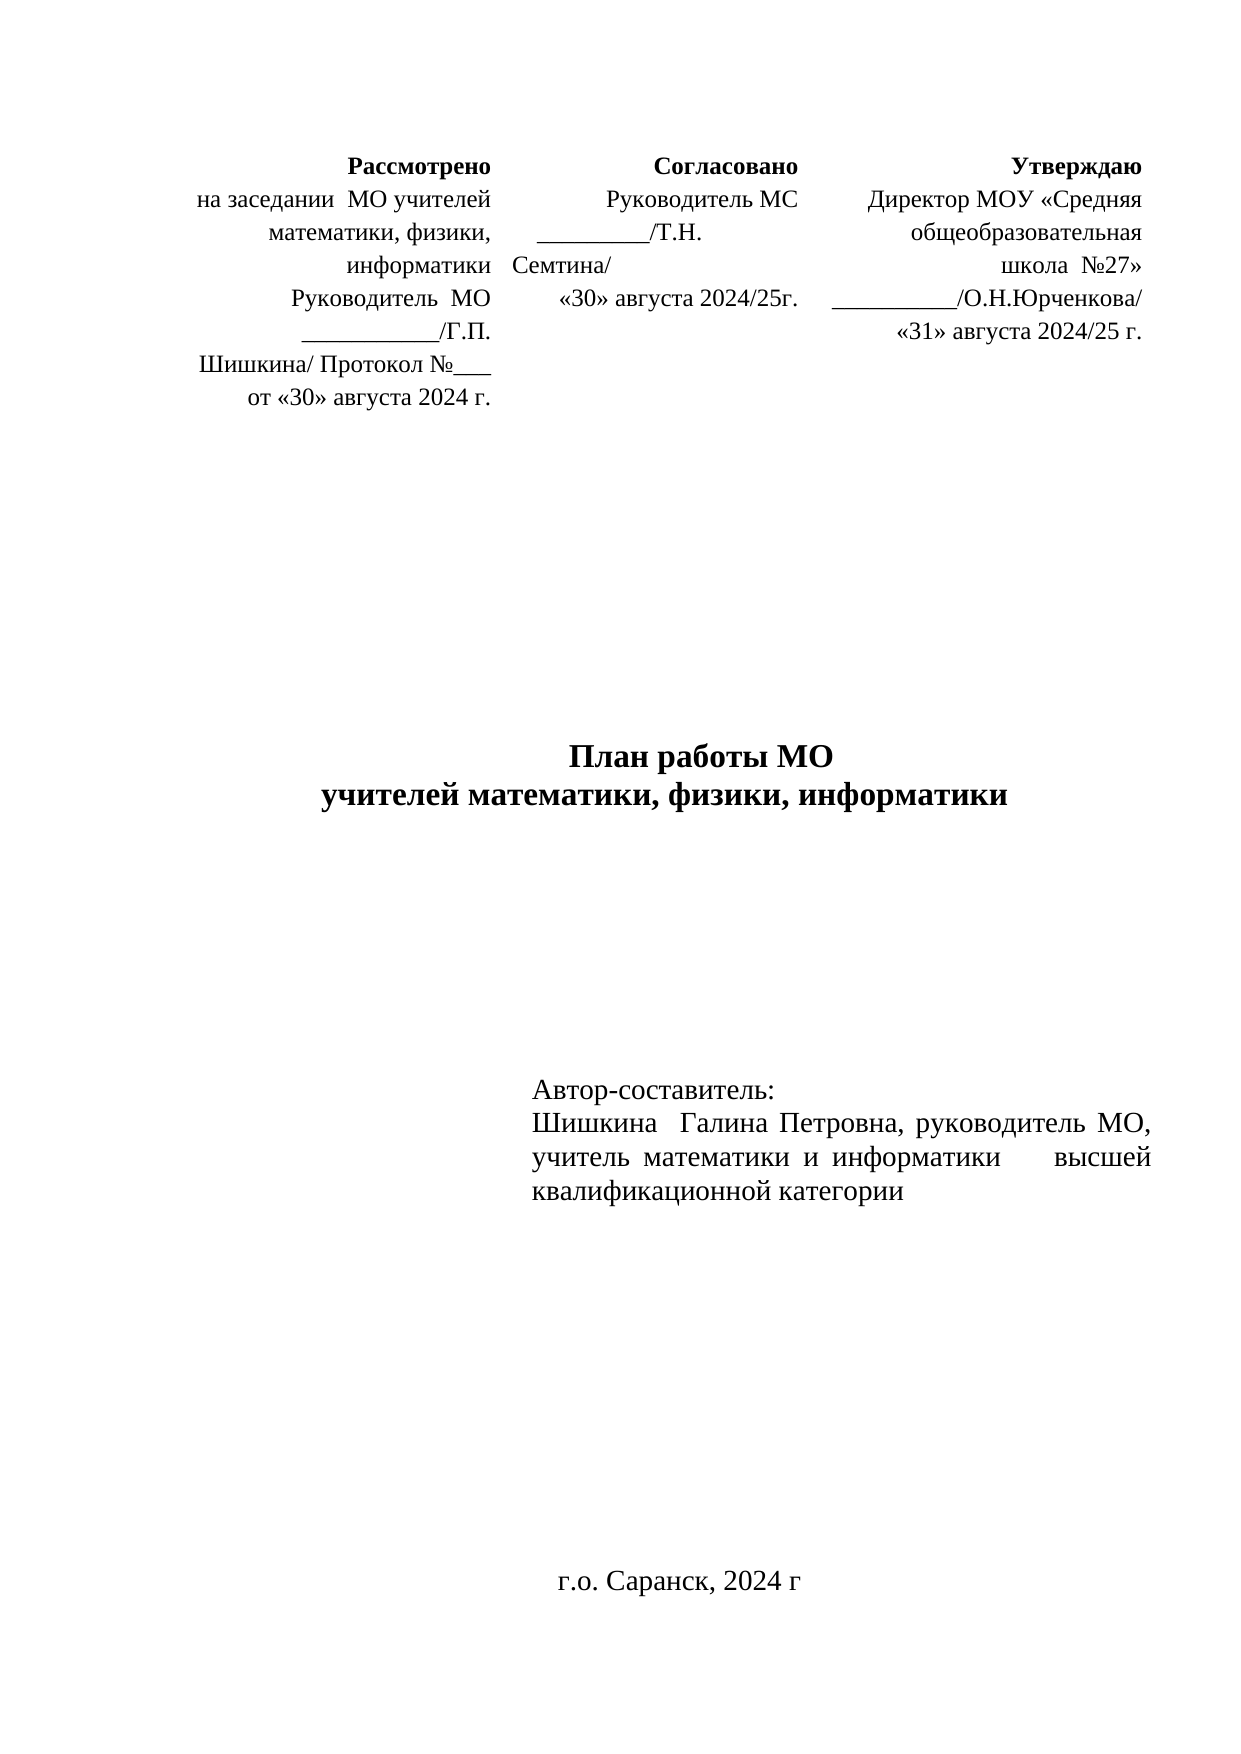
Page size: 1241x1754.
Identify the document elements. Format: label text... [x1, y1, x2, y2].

text Шишкина Галина Петровна, руководитель МО, учитель математики и информатики высшей квалификационной категории [532, 1106, 1152, 1206]
text учителей математики, физики, информатики [177, 774, 1152, 812]
text Автор-составитель: [532, 1072, 1152, 1106]
table_header Утверждаю Директор МОУ «Средняя общеобразовательная школа №27» __________/О.Н.Юрченкова/ «31» августа 2024/25 г. [808, 118, 1152, 448]
text План работы МО [177, 736, 1152, 774]
table_header Согласовано Руководитель МС _________/Т.Н. Семтина/ «30» августа 2024/25г. [501, 118, 808, 448]
table_header Рассмотрено на заседании МО учителей математики, физики, информатики Руководитель МО ___________/Г.П. Шишкина/ Протокол №___ от «30» августа 2024 г. [177, 118, 501, 448]
text г.о. Саранск, 2024 г [207, 1563, 1152, 1597]
